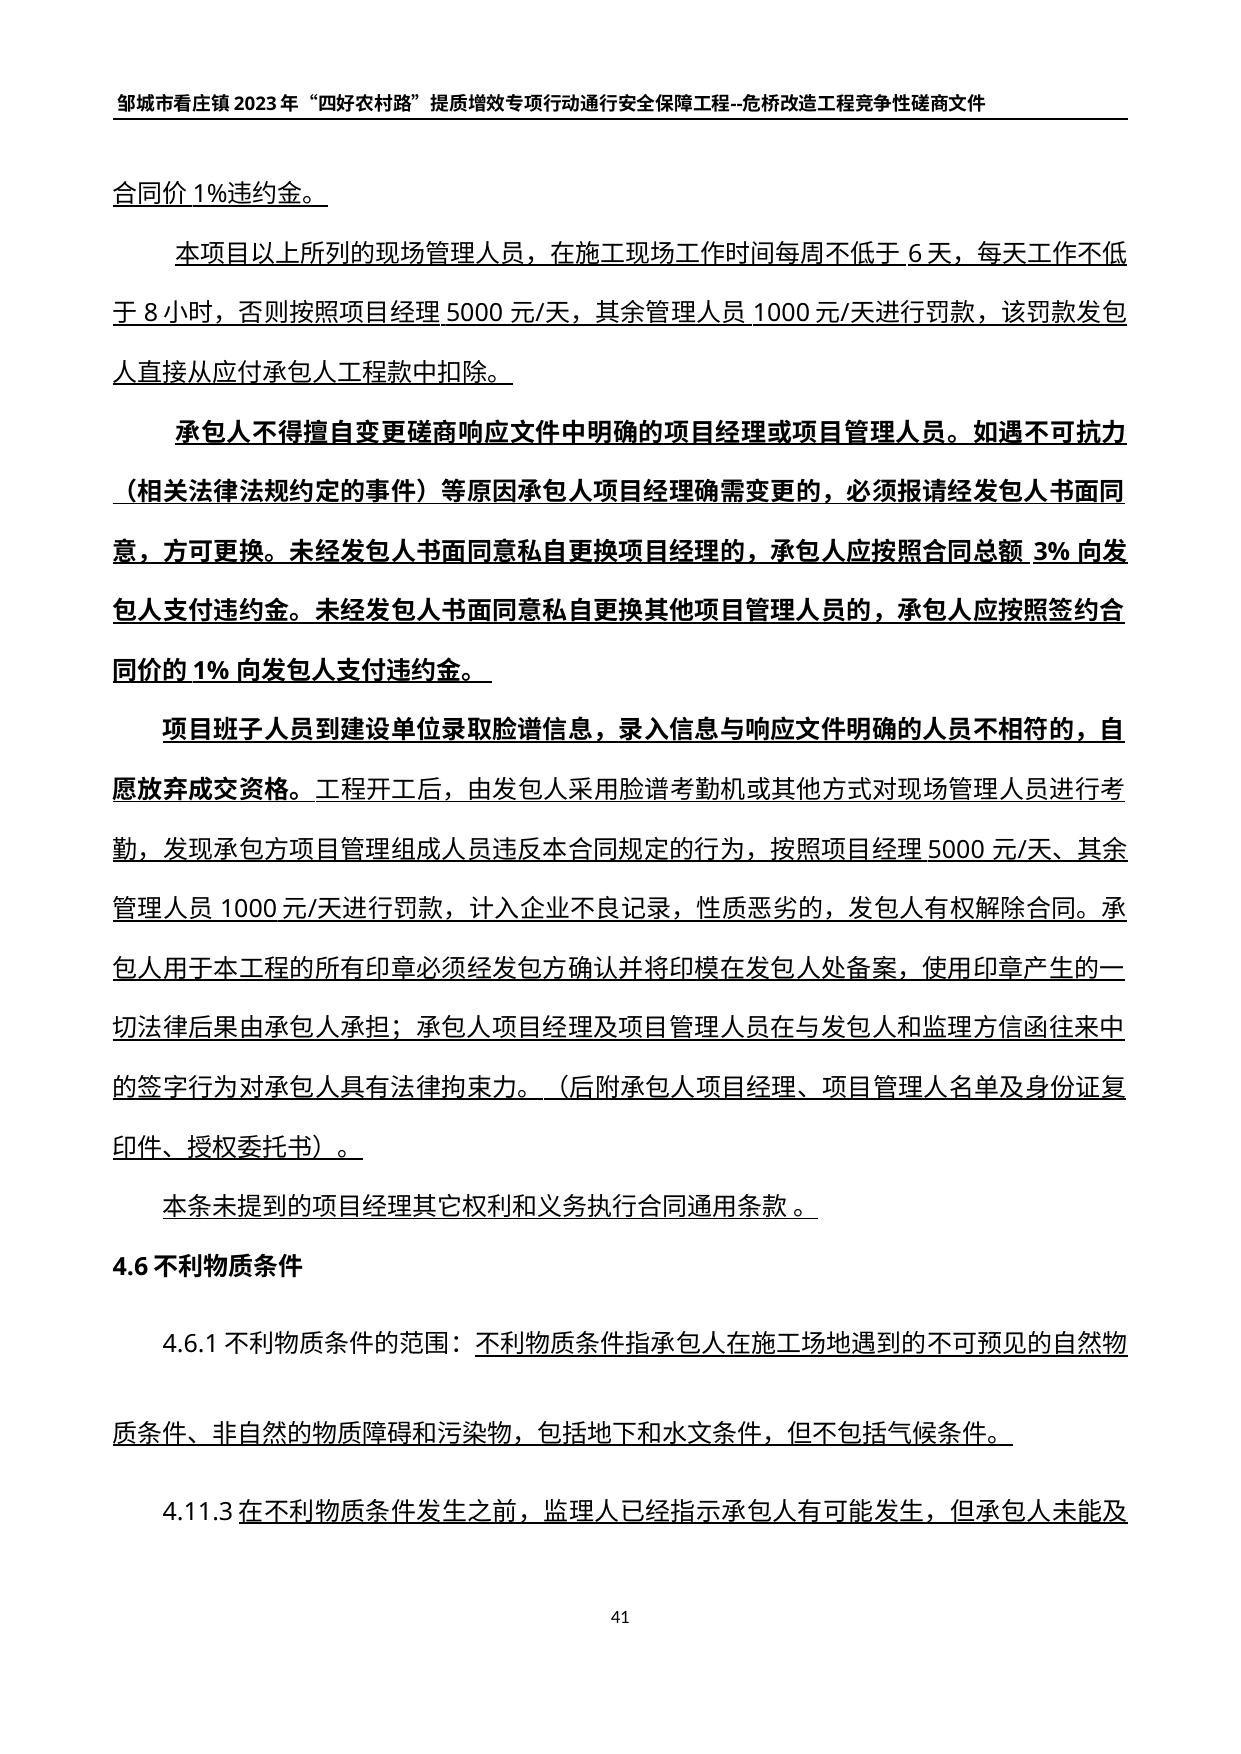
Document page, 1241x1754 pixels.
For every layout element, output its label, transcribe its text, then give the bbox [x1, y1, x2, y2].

text 4.6.1不利物质条件的范围：不利物质条件指承包人在施工场地遇到的不可预见的自然物质条件、非自然的物质障碍和污染物，包括地下和水文条件，但不包括气候条件。 [112, 1312, 1128, 1461]
text 项目班子人员到建设单位录取脸谱信息，录入信息与响应文件明确的人员不相符的，自愿放弃成交资格。工程开工后，由发包人采用脸谱考勤机或其他方式对现场管理人员进行考勤，发现承包方项目管理组成人员违反本合同规定的行为，按照项目经理5000 元/天、其余管理人员 1000元/天进行罚款，计入企业不良记录，性质恶劣的，发包人有权解除合同。承包人用于本工程的所有印章必须经发包方确认并将印模在发包人处备案，使用印章产生的一切法律后果由承包人承担；承包人项目经理及项目管理人员在与发包人和监理方信函往来中的签字行为对承包人具有法律拘束力。（后附承包人项目经理、项目管理人名单及身份证复印件、授权委托书）。 [112, 861, 1128, 1175]
text 项目班子人员到建设单位录取脸谱信息，录入信息与响应文件明确的人员不相符的，自愿放弃成交资格。工程开工后，由发包人采用脸谱考勤机或其他方式对现场管理人员进行考勤，发现承包方项目管理组成人员违反本合同规定的行为，按照项目经理5000 元/天、其余管理人员 1000元/天进行罚款，计入企业不良记录，性质恶劣的，发包人有权解除合同。承包人用于本工程的所有印章必须经发包方确认并将印模在发包人处备案，使用印章产生的一切法律后果由承包人承担；承包人项目经理及项目管理人员在与发包人和监理方信函往来中的签字行为对承包人具有法律拘束力。（后附承包人项目经理、项目管理人名单及身份证复印件、授权委托书）。 [112, 698, 1128, 860]
text 本项目以上所列的现场管理人员，在施工现场工作时间每周不低于 6天，每天工作不低于 8小时，否则按照项目经理5000 元/天，其余管理人员 1000元/天进行罚款，该罚款发包人直接从应付承包人工程款中扣除。 [112, 222, 1128, 400]
text 本条未提到的项目经理其它权利和义务执行合同通用条款 。 [112, 1175, 1128, 1234]
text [112, 162, 1128, 222]
text 4.6不利物质条件 [112, 1234, 1128, 1294]
text 承包人不得擅自变更磋商响应文件中明确的项目经理或项目管理人员。如遇不可抗力（相关法律法规约定的事件）等原因承包人项目经理确需变更的，必须报请经发包人书面同意，方可更换。未经发包人书面同意私自更换项目经理的，承包人应按照合同总额 3% 向发包人支付违约金。未经发包人书面同意私自更换其他项目管理人员的，承包人应按照签约合同价的1% 向发包人支付违约金。 [112, 400, 1128, 698]
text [112, 1479, 1128, 1539]
